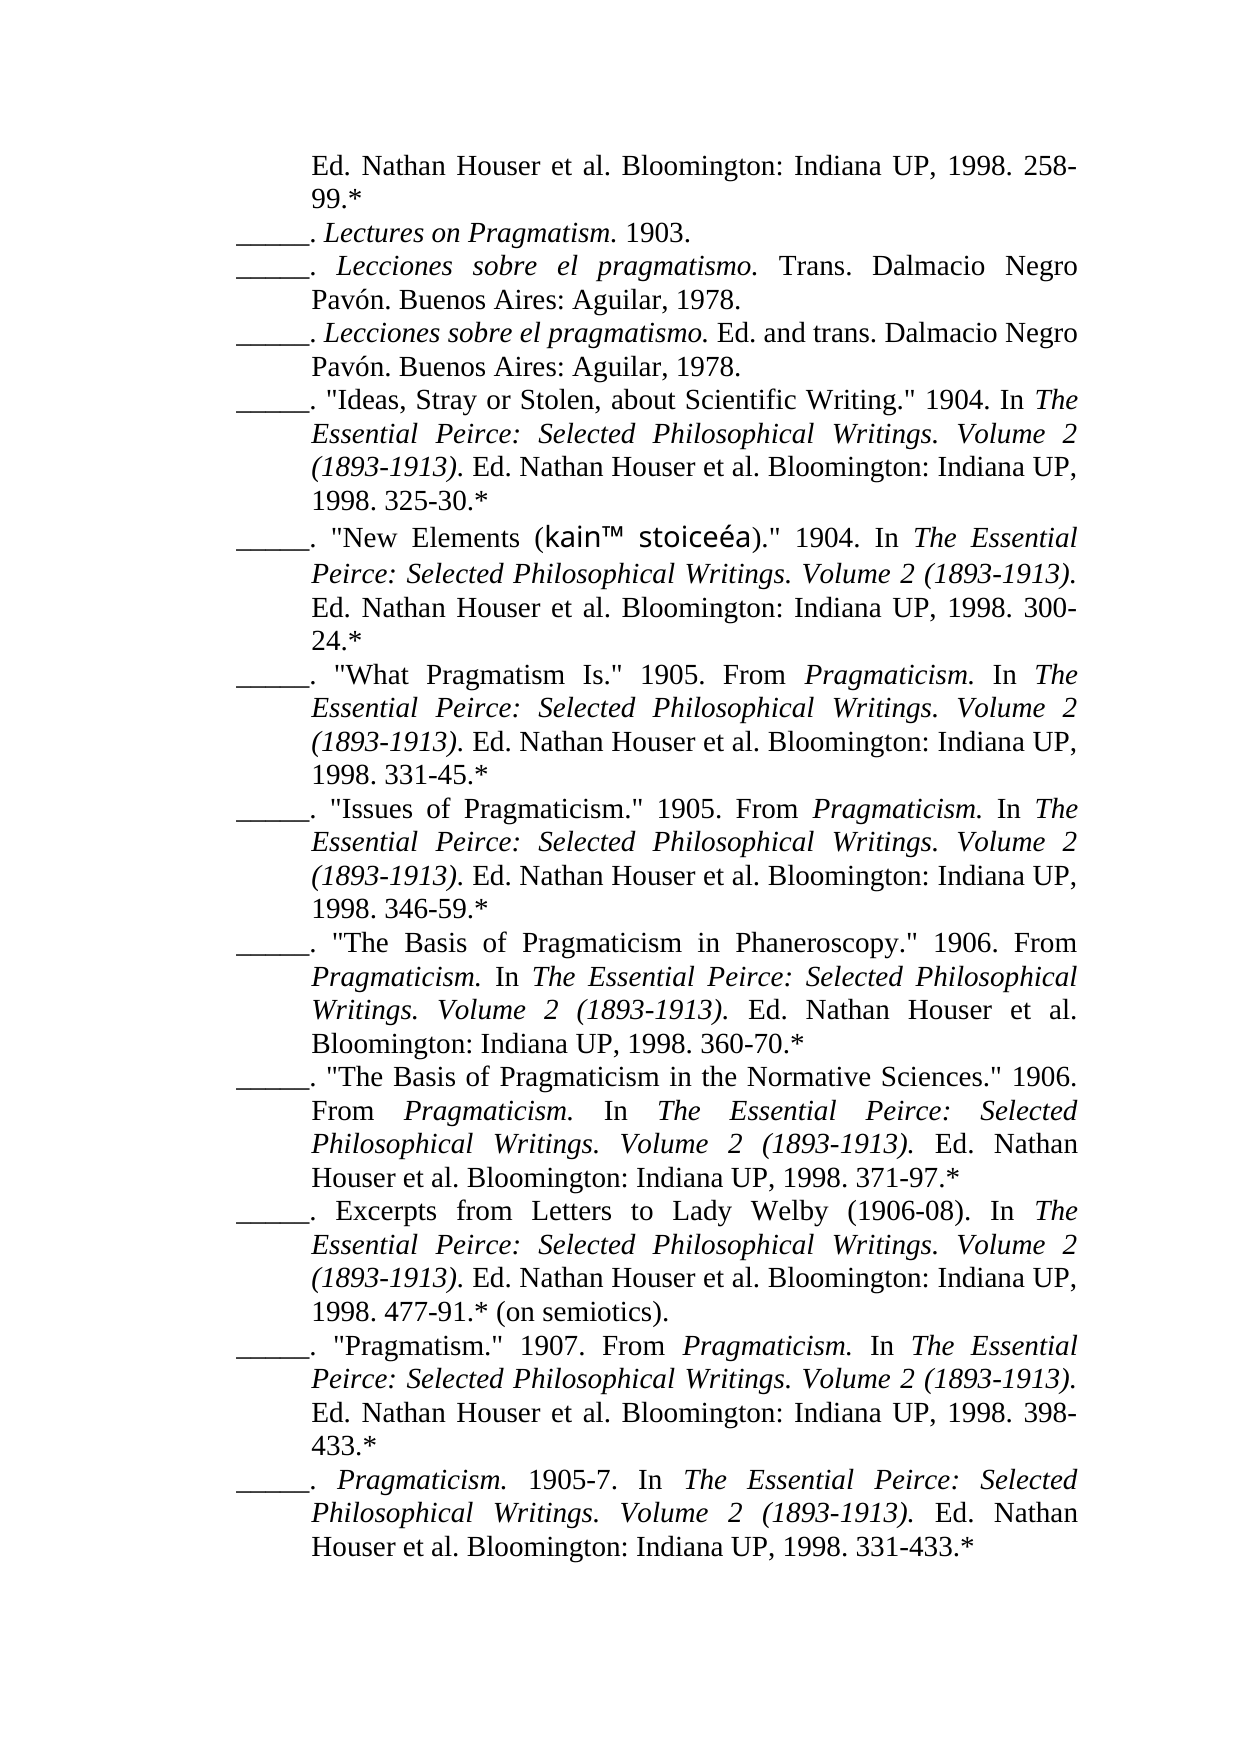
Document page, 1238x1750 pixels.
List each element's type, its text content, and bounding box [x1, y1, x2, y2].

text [236, 148, 1078, 215]
text _____. "New Elements (kain™ stoiceéa)." 1904. In The Essential Peirce: Selected Philosophical Writings. Volume 2 (1893-1913). Ed. Nathan Houser et al. Bloomington: Indiana UP, 1998. 300-24.* [236, 517, 1078, 657]
text _____. "The Basis of Pragmaticism in the Normative Sciences." 1906. From Pragmaticism. In The Essential Peirce: Selected Philosophical Writings. Volume 2 (1893-1913). Ed. Nathan Houser et al. Bloomington: Indiana UP, 1998. 371-97.* [236, 1059, 1078, 1193]
text _____. "Pragmatism." 1907. From Pragmaticism. In The Essential Peirce: Selected Philosophical Writings. Volume 2 (1893-1913). Ed. Nathan Houser et al. Bloomington: Indiana UP, 1998. 398-433.* [236, 1328, 1078, 1462]
text _____. Excerpts from Letters to Lady Welby (1906-08). In The Essential Peirce: Selected Philosophical Writings. Volume 2 (1893-1913). Ed. Nathan Houser et al. Bloomington: Indiana UP, 1998. 477-91.* (on semiotics). [236, 1193, 1078, 1328]
text _____. Lecciones sobre el pragmatismo. Ed. and trans. Dalmacio Negro Pavón. Buenos Aires: Aguilar, 1978. [236, 315, 1078, 382]
text _____. Pragmaticism. 1905-7. In The Essential Peirce: Selected Philosophical Writings. Volume 2 (1893-1913). Ed. Nathan Houser et al. Bloomington: Indiana UP, 1998. 331-433.* [236, 1462, 1078, 1562]
text _____. "Issues of Pragmaticism." 1905. From Pragmaticism. In The Essential Peirce: Selected Philosophical Writings. Volume 2 (1893-1913). Ed. Nathan Houser et al. Bloomington: Indiana UP, 1998. 346-59.* [236, 791, 1078, 925]
text _____. "What Pragmatism Is." 1905. From Pragmaticism. In The Essential Peirce: Selected Philosophical Writings. Volume 2 (1893-1913). Ed. Nathan Houser et al. Bloomington: Indiana UP, 1998. 331-45.* [236, 657, 1078, 791]
text _____. "Ideas, Stray or Stolen, about Scientific Writing." 1904. In The Essential Peirce: Selected Philosophical Writings. Volume 2 (1893-1913). Ed. Nathan Houser et al. Bloomington: Indiana UP, 1998. 325-30.* [236, 382, 1078, 517]
text _____. "The Basis of Pragmaticism in Phaneroscopy." 1906. From Pragmaticism. In The Essential Peirce: Selected Philosophical Writings. Volume 2 (1893-1913). Ed. Nathan Houser et al. Bloomington: Indiana UP, 1998. 360-70.* [236, 925, 1078, 1059]
text _____. Lecciones sobre el pragmatismo. Trans. Dalmacio Negro Pavón. Buenos Aires: Aguilar, 1978. [236, 248, 1078, 315]
text _____. Lectures on Pragmatism. 1903. [236, 215, 1078, 248]
